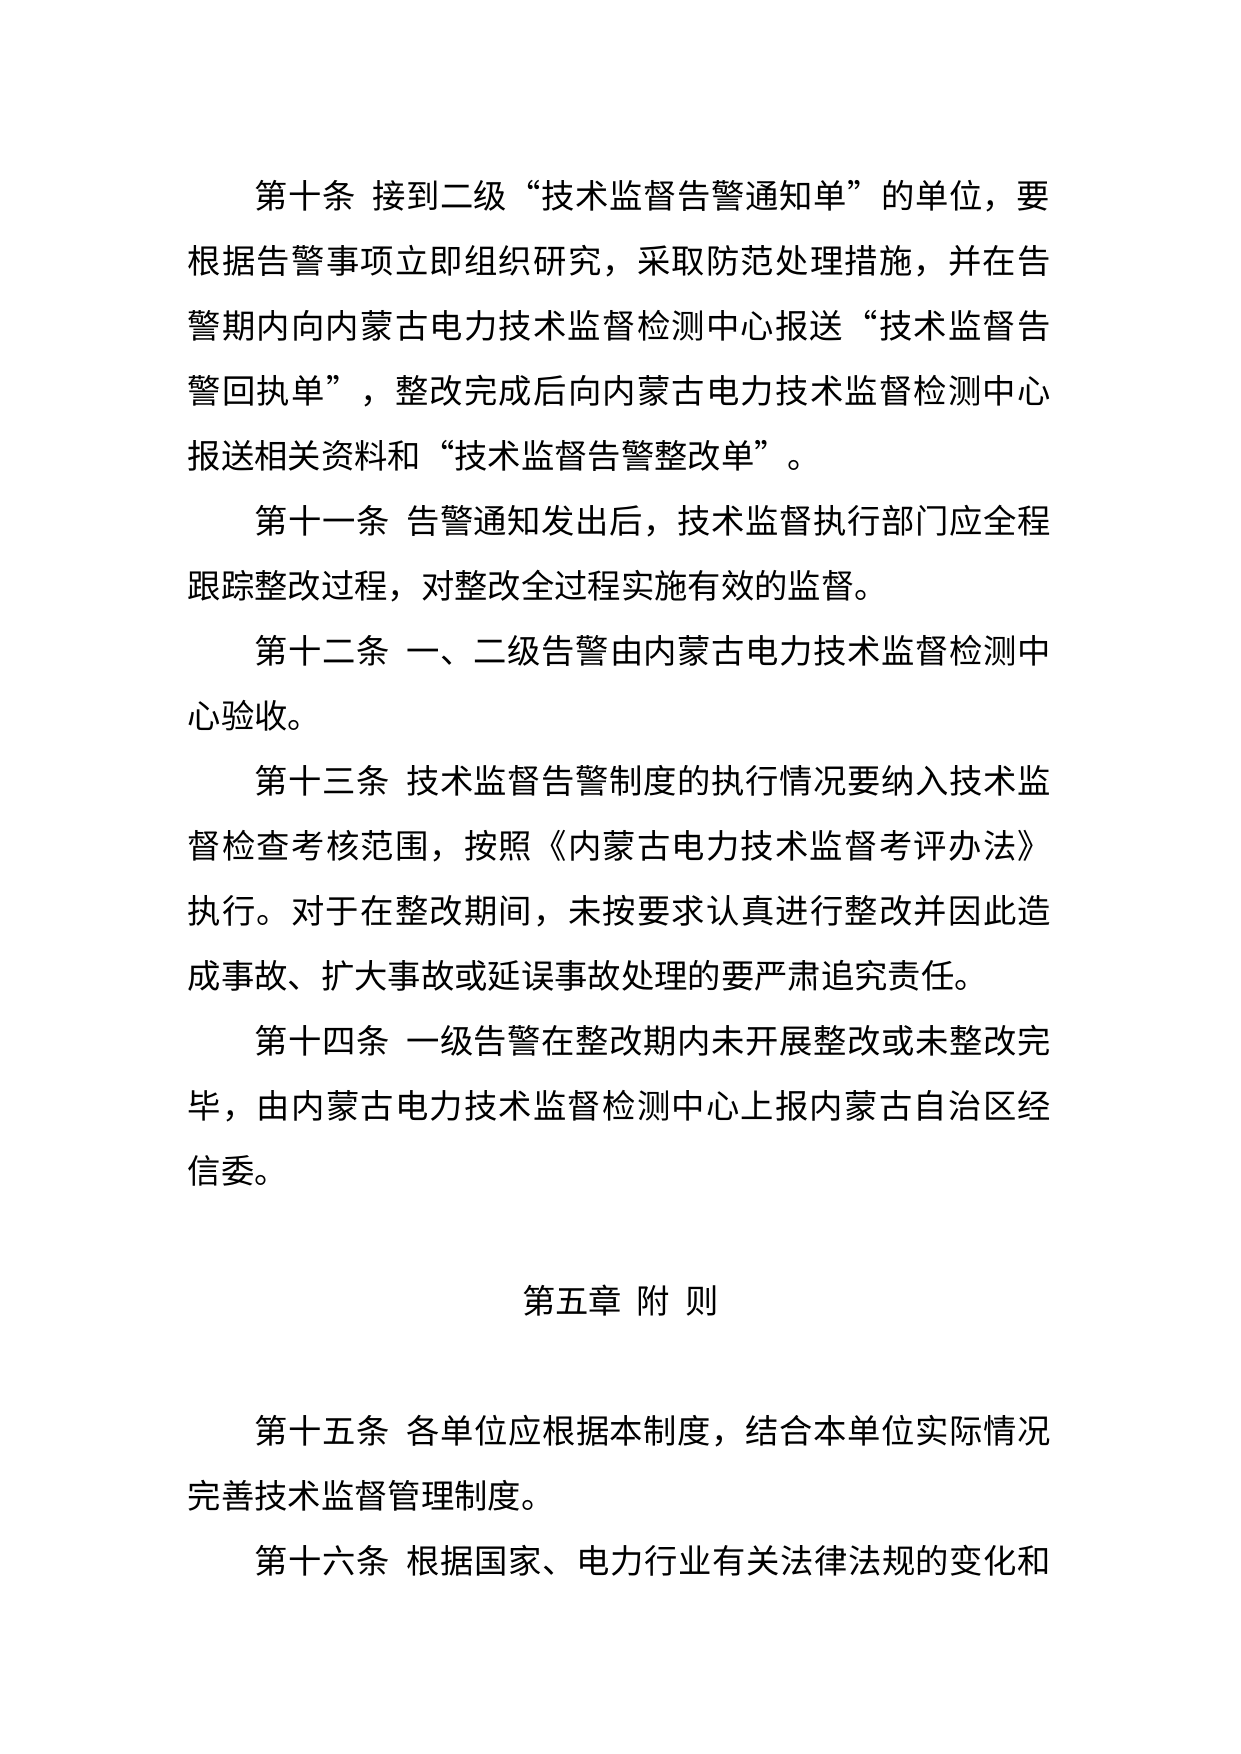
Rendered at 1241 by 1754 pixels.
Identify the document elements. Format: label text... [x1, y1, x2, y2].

text 第十二条 一、二级告警由内蒙古电力技术监督检测中心验收。 [187, 617, 1053, 747]
text 第十四条 一级告警在整改期内未开展整改或未整改完毕，由内蒙古电力技术监督检测中心上报内蒙古自治区经信委。 [187, 1007, 1053, 1202]
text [187, 1527, 1053, 1592]
text 第十一条 告警通知发出后，技术监督执行部门应全程跟踪整改过程，对整改全过程实施有效的监督。 [187, 487, 1053, 617]
text 第十条 接到二级“技术监督告警通知单”的单位，要根据告警事项立即组织研究，采取防范处理措施，并在告警期内向内蒙古电力技术监督检测中心报送“技术监督告警回执单”，整改完成后向内蒙古电力技术监督检测中心报送相关资料和“技术监督告警整改单”。 [187, 162, 1053, 487]
text 第十三条 技术监督告警制度的执行情况要纳入技术监督检查考核范围，按照《内蒙古电力技术监督考评办法》执行。对于在整改期间，未按要求认真进行整改并因此造成事故、扩大事故或延误事故处理的要严肃追究责任。 [187, 747, 1053, 1007]
text 第十五条 各单位应根据本制度，结合本单位实际情况，完善技术监督管理制度。 [187, 1397, 1053, 1527]
text 第五章 附 则 [187, 1267, 1053, 1332]
